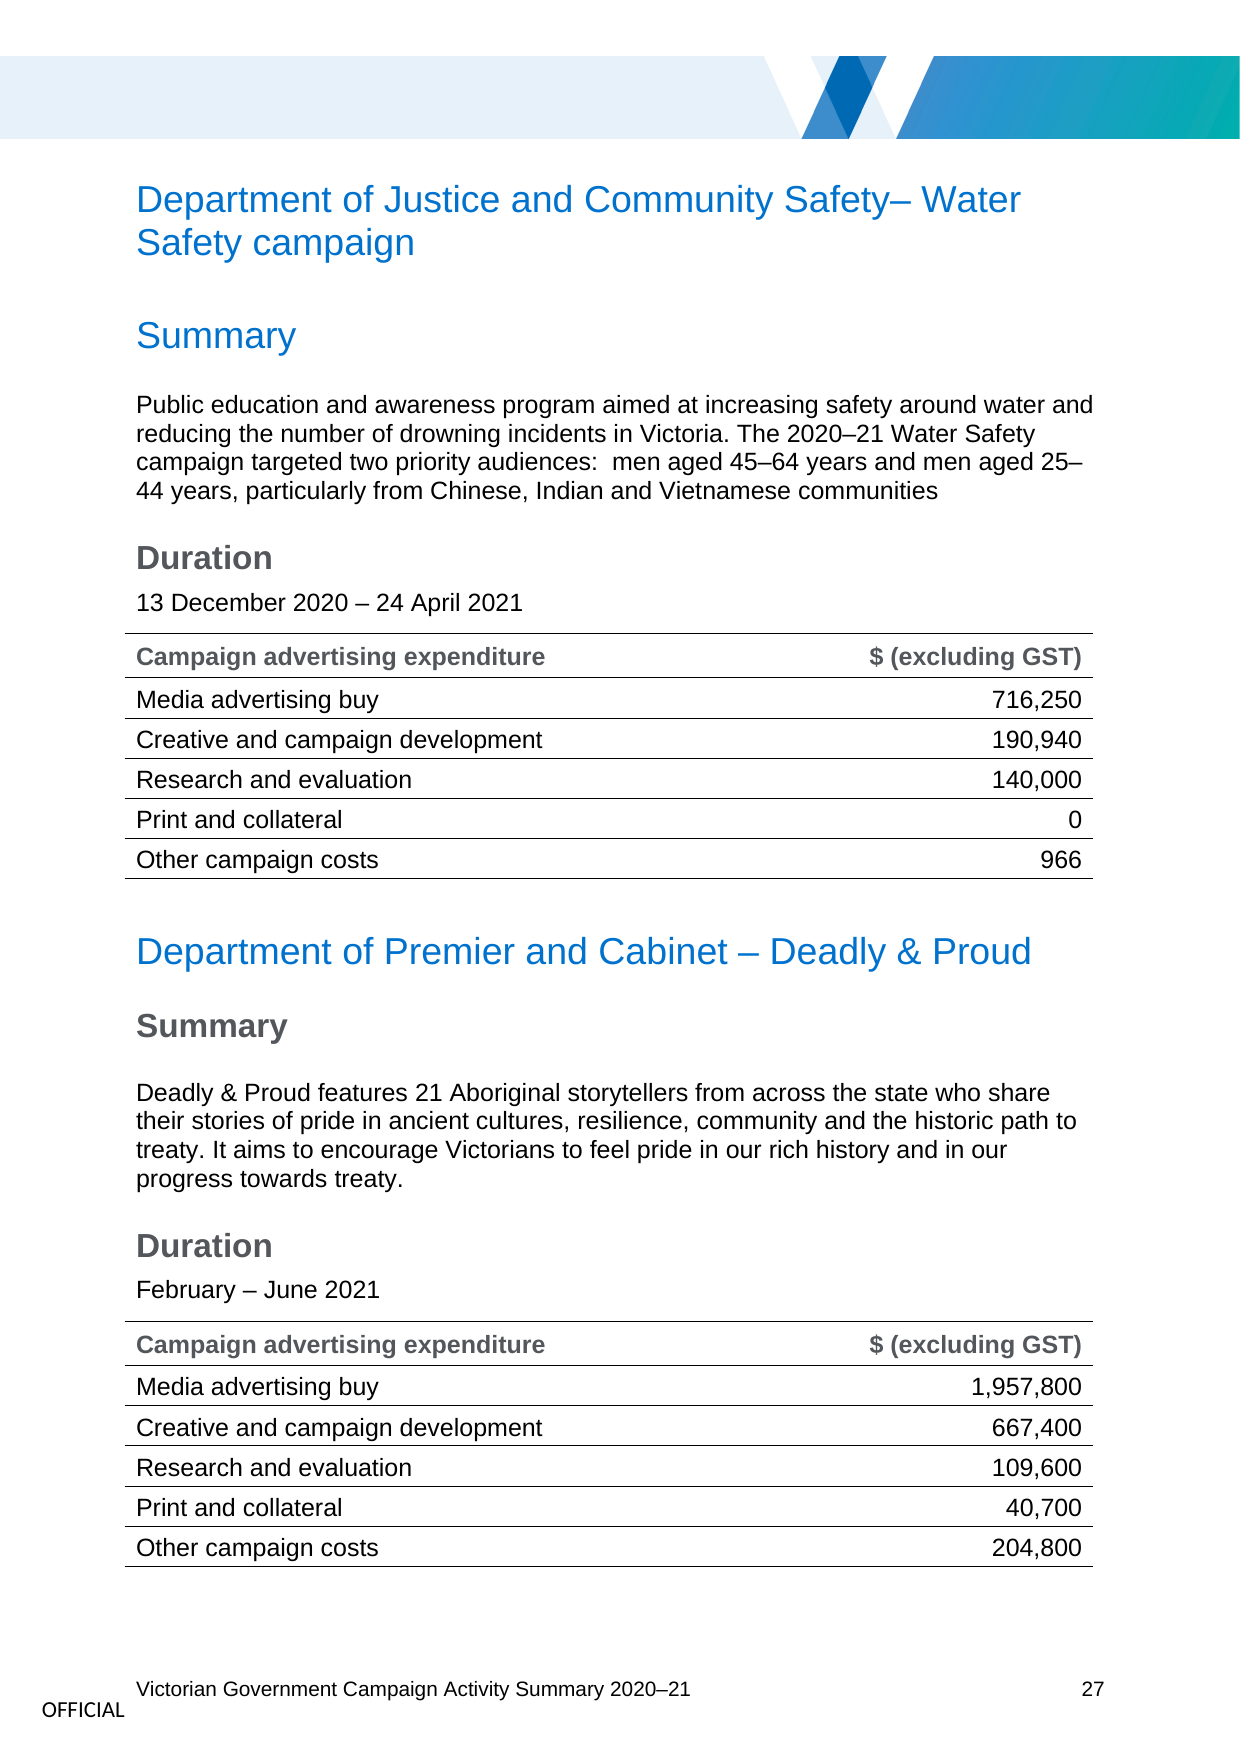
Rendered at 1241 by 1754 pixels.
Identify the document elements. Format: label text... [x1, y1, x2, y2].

table_cell 109,600 [751, 1446, 1093, 1486]
table_cell 204,800 [751, 1527, 1093, 1566]
text 13 December 2020 – 24 April 2021 [136, 585, 1104, 616]
table_cell 716,250 [751, 678, 1093, 717]
table_header $ (excluding GST) [751, 634, 1093, 677]
table_cell Media advertising buy [125, 678, 751, 717]
table_cell 1,957,800 [751, 1366, 1093, 1405]
table_cell 190,940 [751, 719, 1093, 758]
table_cell Other campaign costs [125, 1527, 751, 1566]
subtitle Summary [136, 313, 1104, 357]
table_cell Media advertising buy [125, 1366, 751, 1405]
table_cell 0 [751, 799, 1093, 838]
picture [0, 56, 1240, 139]
subtitle Public education and awareness program aimed at increasing safety around water and reducing the number of drowning incidents in Victoria. The 2020–21 Water Safety campaign targeted two priority audiences: men aged 45–64 years and men aged 25–44 years, particularly from Chinese, Indian and Vietnamese communities [136, 390, 1104, 505]
table_cell Print and collateral [125, 799, 751, 838]
table_cell Research and evaluation [125, 1446, 751, 1486]
text February – June 2021 [136, 1273, 1104, 1304]
subtitle Duration [136, 538, 1104, 577]
table_cell Creative and campaign development [125, 1406, 751, 1445]
subtitle Department of Premier and Cabinet – Deadly & Proud [136, 929, 1104, 972]
table_cell 140,000 [751, 759, 1093, 798]
table_cell Print and collateral [125, 1487, 751, 1526]
table_cell 667,400 [751, 1406, 1093, 1445]
table_cell 40,700 [751, 1487, 1093, 1526]
table_header Campaign advertising expenditure [125, 1322, 751, 1365]
table_cell 966 [751, 839, 1093, 878]
table_cell Creative and campaign development [125, 719, 751, 758]
table_header Campaign advertising expenditure [125, 634, 751, 677]
table_cell Other campaign costs [125, 839, 751, 878]
subtitle Summary [136, 1006, 1104, 1044]
subtitle Duration [136, 1226, 1104, 1264]
table_cell Research and evaluation [125, 759, 751, 798]
table_header $ (excluding GST) [751, 1322, 1093, 1365]
subtitle Deadly & Proud features 21 Aboriginal storytellers from across the state who share their stories of pride in ancient cultures, resilience, community and the historic path to treaty. It aims to encourage Victorians to feel pride in our rich history and in our progress towards treaty. [136, 1078, 1104, 1193]
subtitle Department of Justice and Community Safety– Water Safety campaign [136, 177, 1104, 263]
